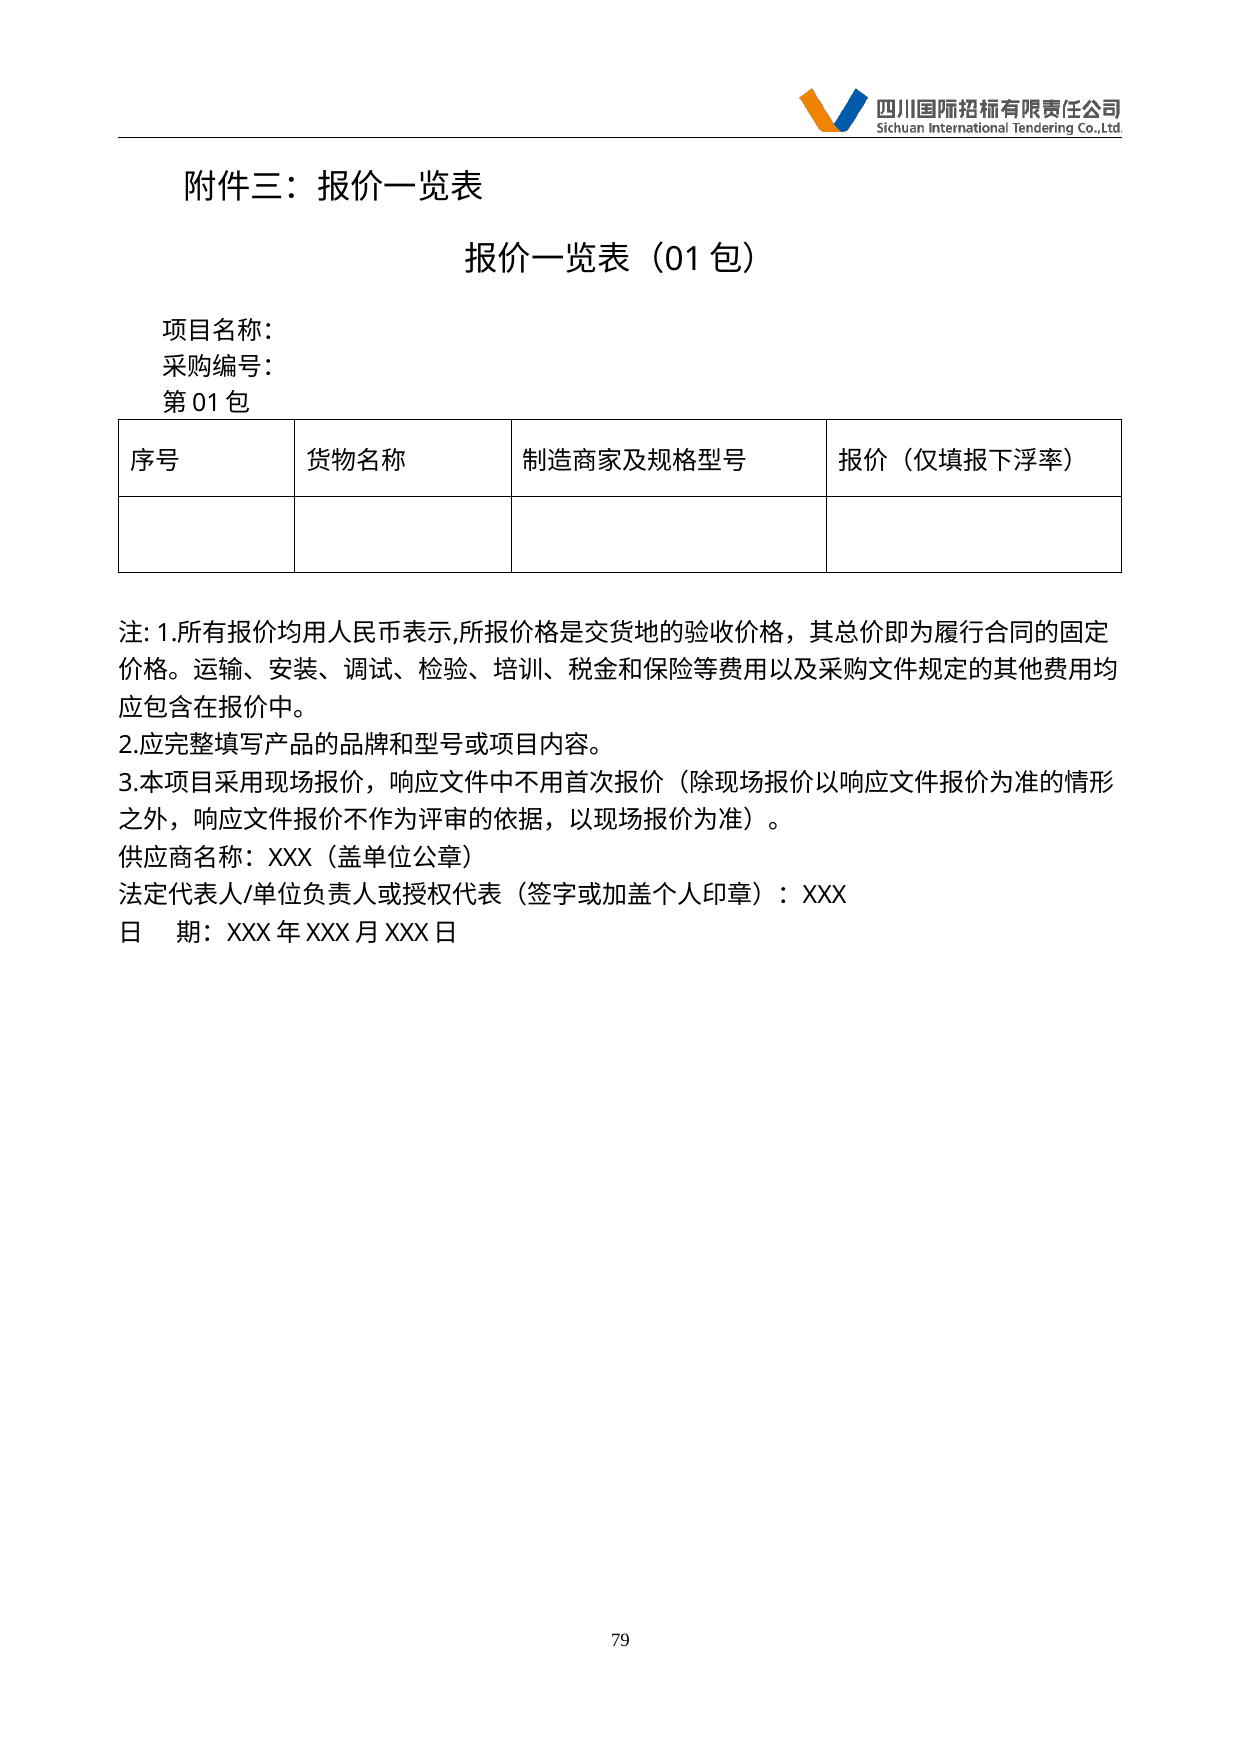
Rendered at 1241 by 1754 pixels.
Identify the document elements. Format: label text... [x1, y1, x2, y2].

text 采购编号： [118, 347, 986, 383]
text 2.应完整填写产品的品牌和型号或项目内容。 [118, 723, 1122, 761]
text 日 期：XXX年XXX月XXX日 [118, 911, 1122, 948]
text 附件三：报价一览表 [118, 160, 1122, 208]
picture [799, 88, 1123, 135]
text 项目名称： [118, 310, 986, 347]
table_cell [512, 497, 826, 572]
text 注: 1.所有报价均用人民币表示,所报价格是交货地的验收价格，其总价即为履行合同的固定价格。运输、安装、调试、检验、培训、税金和保险等费用以及采购文件规定的其他费用均应包含在报价中。 [118, 611, 1122, 723]
table_cell [295, 497, 511, 572]
table_cell [827, 497, 1121, 572]
table_cell [119, 497, 294, 572]
table_header 报价（仅填报下浮率） [827, 420, 1121, 496]
text 报价一览表（01包） [118, 232, 1122, 281]
table_header 序号 [119, 420, 294, 496]
table_header 制造商家及规格型号 [512, 420, 826, 496]
text 3.本项目采用现场报价，响应文件中不用首次报价（除现场报价以响应文件报价为准的情形之外，响应文件报价不作为评审的依据，以现场报价为准）。 [118, 761, 1122, 836]
text 法定代表人/单位负责人或授权代表（签字或加盖个人印章）：XXX [118, 873, 1122, 911]
text 第01包 [118, 383, 986, 419]
table_header 货物名称 [295, 420, 511, 496]
text 供应商名称：XXX（盖单位公章） [118, 836, 1122, 873]
